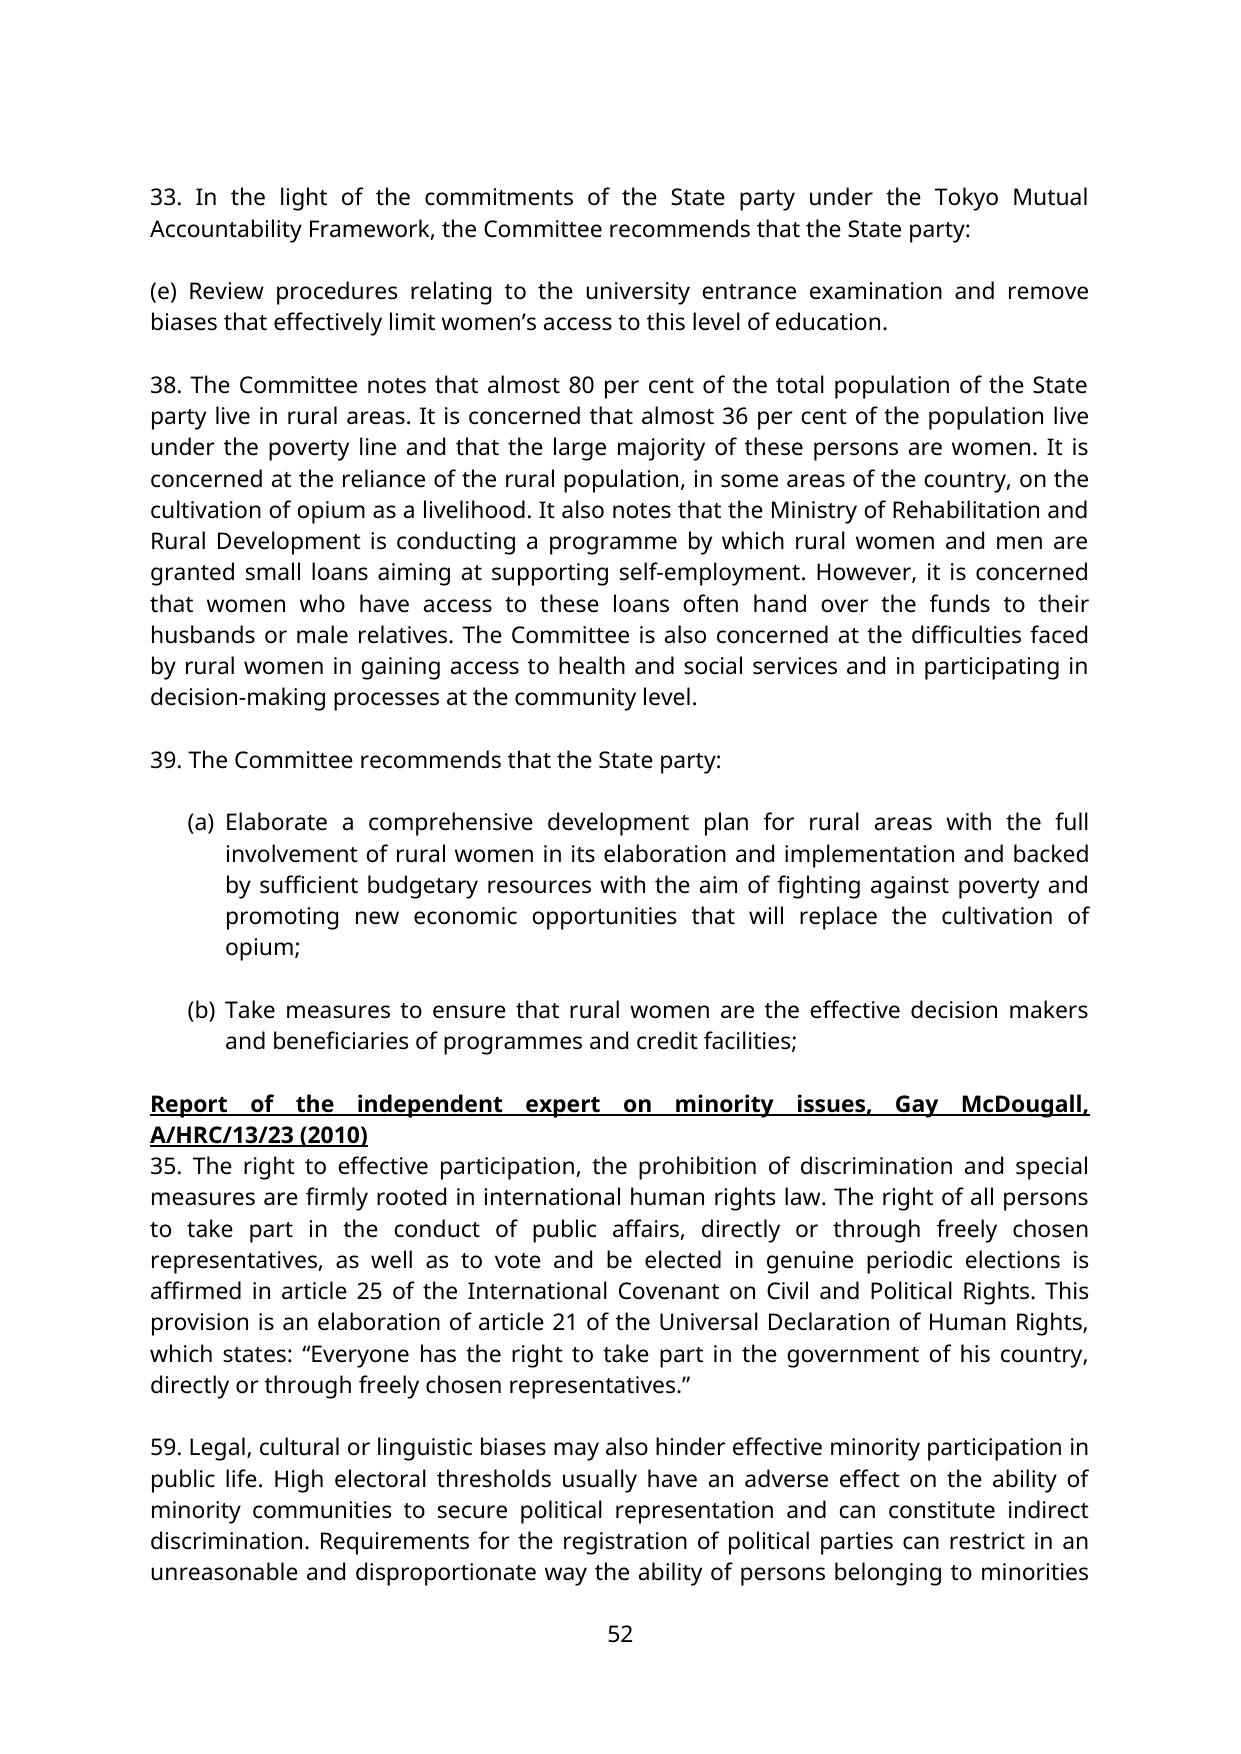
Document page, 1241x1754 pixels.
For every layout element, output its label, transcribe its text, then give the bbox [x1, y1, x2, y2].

text Report of the independent expert on minority issues, Gay McDougall, A/HRC/13/23 (2010) [150, 1087, 1090, 1114]
list Elaborate a comprehensive development plan for rural areas with the full involvement of rural women in its elaboration and implementation and backed by sufficient budgetary resources with the aim of fighting against poverty and promoting new economic opportunities that will replace the cultivation of opium; [187, 806, 1090, 962]
text 39. The Committee recommends that the State party: [150, 744, 1090, 775]
text 35. The right to effective participation, the prohibition of discrimination and special measures are firmly rooted in international human rights law. The right of all persons to take part in the conduct of public affairs, directly or through freely chosen representatives, as well as to vote and be elected in genuine periodic elections is affirmed in article 25 of the International Covenant on Civil and Political Rights. This provision is an elaboration of article 21 of the Universal Declaration of Human Rights, which states: “Everyone has the right to take part in the government of his country, directly or through freely chosen representatives.” [150, 1150, 1090, 1400]
text Report of the independent expert on minority issues, Gay McDougall, A/HRC/13/23 (2010) [150, 1116, 1090, 1150]
text 38. The Committee notes that almost 80 per cent of the total population of the State party live in rural areas. It is concerned that almost 36 per cent of the population live under the poverty line and that the large majority of these persons are women. It is concerned at the reliance of the rural population, in some areas of the country, on the cultivation of opium as a livelihood. It also notes that the Ministry of Rehabilitation and Rural Development is conducting a programme by which rural women and men are granted small loans aiming at supporting self-employment. However, it is concerned that women who have access to these loans often hand over the funds to their husbands or male relatives. The Committee is also concerned at the difficulties faced by rural women in gaining access to health and social services and in participating in decision-making processes at the community level. [150, 369, 1090, 712]
list Take measures to ensure that rural women are the effective decision makers and beneficiaries of programmes and credit facilities; [187, 994, 1090, 1056]
text 33. In the light of the commitments of the State party under the Tokyo Mutual Accountability Framework, the Committee recommends that the State party: [150, 181, 1090, 244]
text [150, 1431, 1090, 1587]
text (e) Review procedures relating to the university entrance examination and remove biases that effectively limit women’s access to this level of education. [150, 275, 1090, 337]
